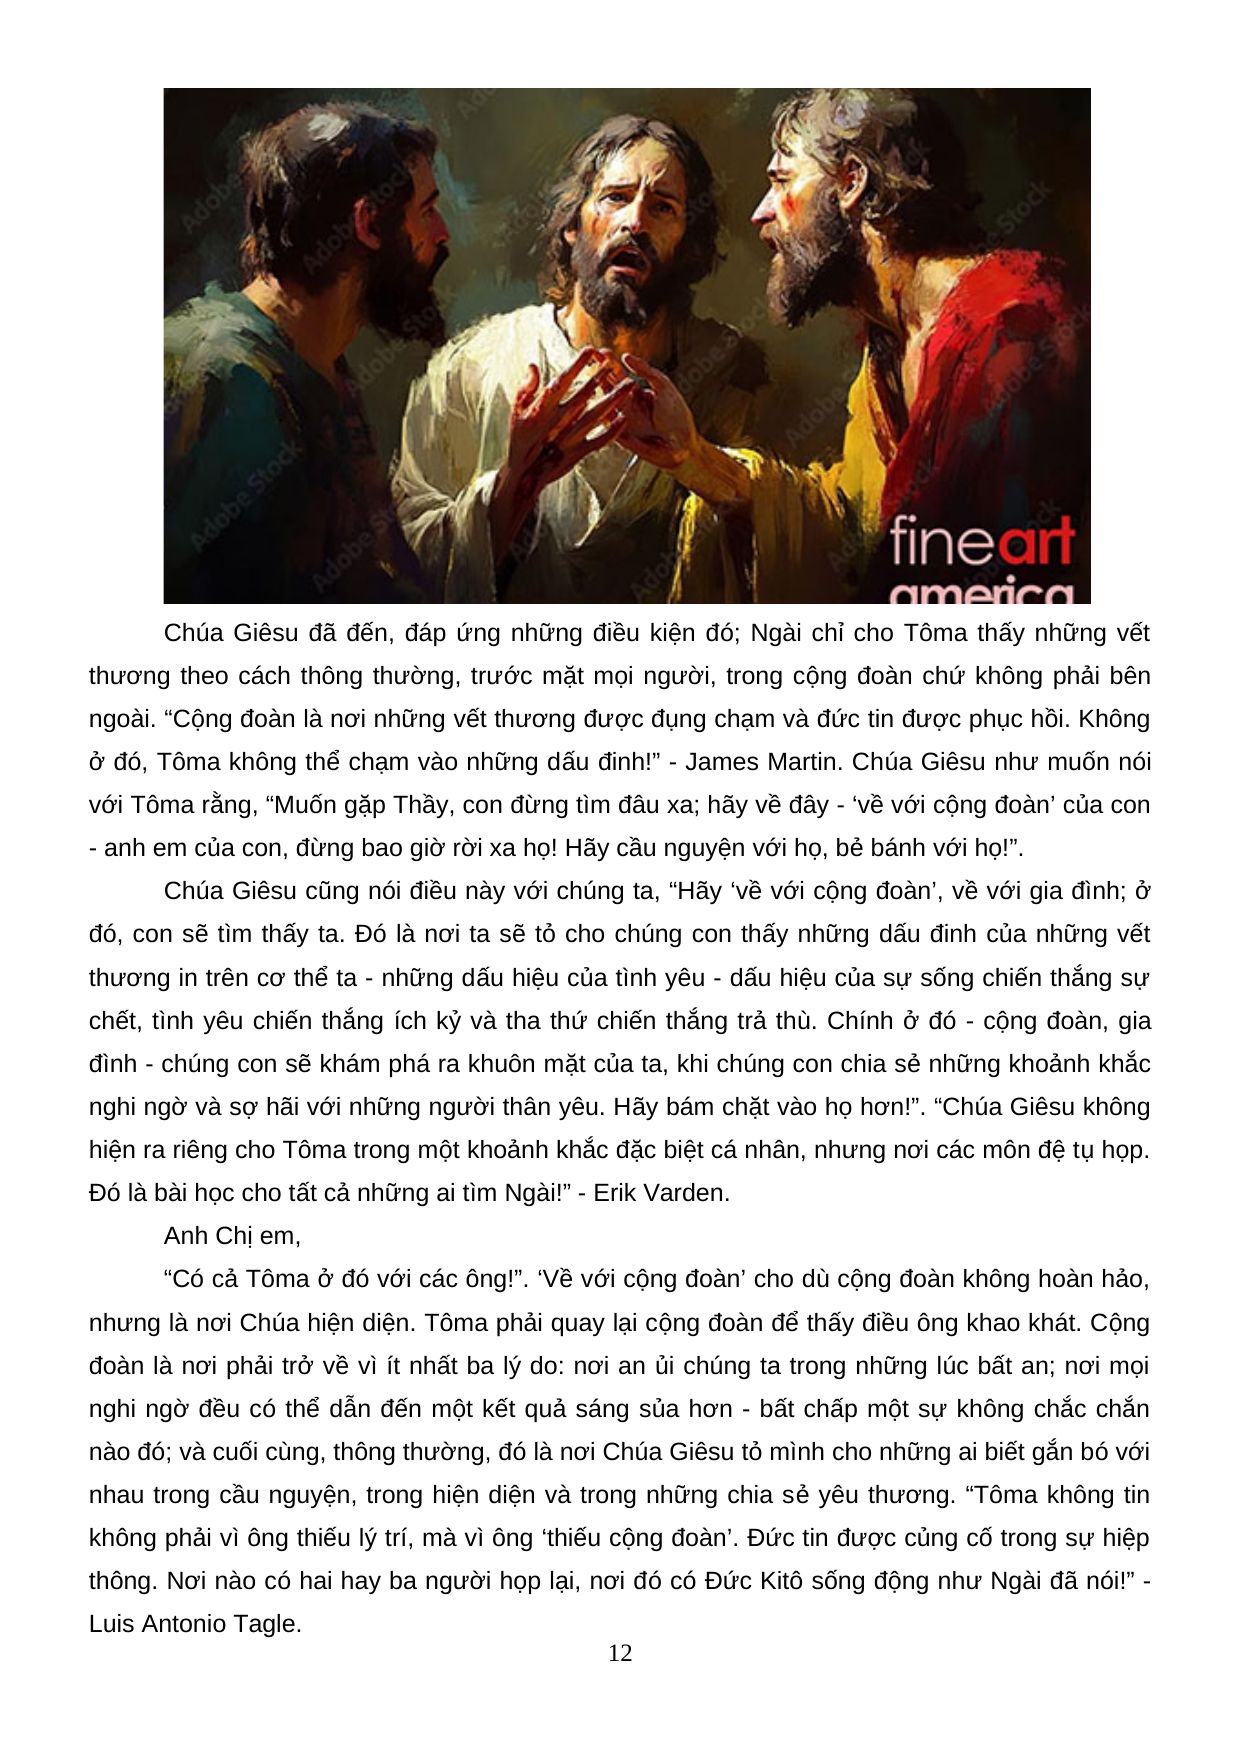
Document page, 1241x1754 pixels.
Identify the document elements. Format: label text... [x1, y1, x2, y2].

text Anh Chị em, [89, 1221, 1152, 1250]
text Chúa Giêsu đã đến, đáp ứng những điều kiện đó; Ngài chỉ cho Tôma thấy những vết thương theo cách thông thường, trước mặt mọi người, trong cộng đoàn chứ không phải bên ngoài. “Cộng đoàn là nơi những vết thương được đụng chạm và đức tin được phục hồi. Không ở đó, Tôma không thể chạm vào những dấu đinh!” - James Martin. Chúa Giêsu như muốn nói với Tôma rằng, “Muốn gặp Thầy, con đừng tìm đâu xa; hãy về đây - ‘về với cộng đoàn’ của con - anh em của con, đừng bao giờ rời xa họ! Hãy cầu nguyện với họ, bẻ bánh với họ!”. [89, 618, 1152, 862]
text “Có cả Tôma ở đó với các ông!”. ‘Về với cộng đoàn’ cho dù cộng đoàn không hoàn hảo, nhưng là nơi Chúa hiện diện. Tôma phải quay lại cộng đoàn để thấy điều ông khao khát. Cộng đoàn là nơi phải trở về vì ít nhất ba lý do: nơi an ủi chúng ta trong những lúc bất an; nơi mọi nghi ngờ đều có thể dẫn đến một kết quả sáng sủa hơn - bất chấp một sự không chắc chắn nào đó; và cuối cùng, thông thường, đó là nơi Chúa Giêsu tỏ mình cho những ai biết gắn bó với nhau trong cầu nguyện, trong hiện diện và trong những chia sẻ yêu thương. “Tôma không tin không phải vì ông thiếu lý trí, mà vì ông ‘thiếu cộng đoàn’. Đức tin được củng cố trong sự hiệp thông. Nơi nào có hai hay ba người họp lại, nơi đó có Đức Kitô sống động như Ngài đã nói!” - Luis Antonio Tagle. [89, 1264, 1152, 1638]
picture [163, 88, 1091, 604]
text Chúa Giêsu cũng nói điều này với chúng ta, “Hãy ‘về với cộng đoàn’, về với gia đình; ở đó, con sẽ tìm thấy ta. Đó là nơi ta sẽ tỏ cho chúng con thấy những dấu đinh của những vết thương in trên cơ thể ta - những dấu hiệu của tình yêu - dấu hiệu của sự sống chiến thắng sự chết, tình yêu chiến thắng ích kỷ và tha thứ chiến thắng trả thù. Chính ở đó - cộng đoàn, gia đình - chúng con sẽ khám phá ra khuôn mặt của ta, khi chúng con chia sẻ những khoảnh khắc nghi ngờ và sợ hãi với những người thân yêu. Hãy bám chặt vào họ hơn!”. “Chúa Giêsu không hiện ra riêng cho Tôma trong một khoảnh khắc đặc biệt cá nhân, nhưng nơi các môn đệ tụ họp. Đó là bài học cho tất cả những ai tìm Ngài!” - Erik Varden. [89, 876, 1152, 1207]
